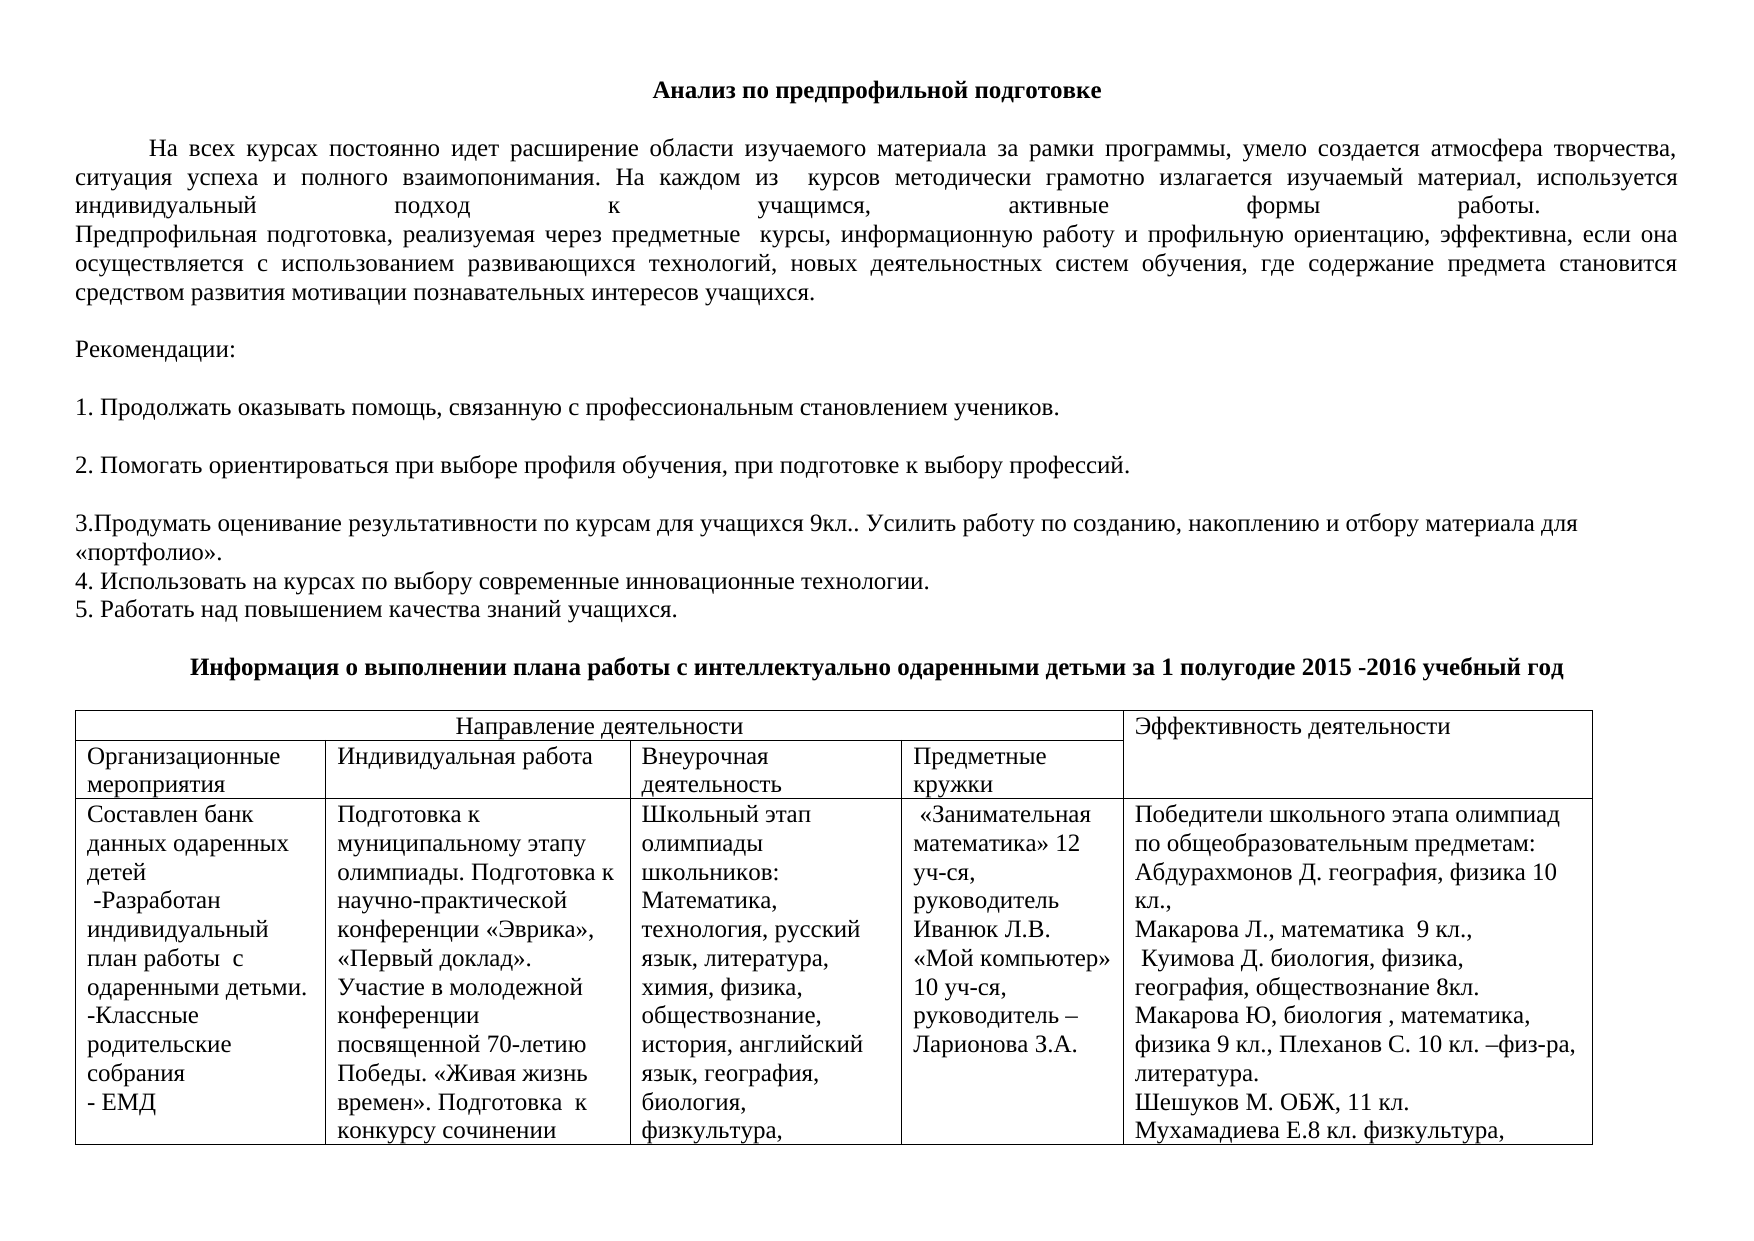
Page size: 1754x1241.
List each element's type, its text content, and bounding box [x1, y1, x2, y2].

text Рекомендации: [75, 334, 1679, 363]
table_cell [76, 799, 325, 1144]
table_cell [1124, 799, 1592, 1144]
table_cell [631, 799, 901, 1144]
text 1. Продолжать оказывать помощь, связанную с профессиональным становлением учеников. [75, 392, 1679, 421]
table_cell Предметные кружки [902, 741, 1123, 798]
table_cell Внеурочная деятельность [631, 741, 901, 798]
text На всех курсах постоянно идет расширение области изучаемого материала за рамки программы, умело создается атмосфера творчества, ситуация успеха и полного взаимопонимания. На каждом из курсов методически грамотно излагается изучаемый материал, используется индивидуальный подход к учащимся, активные формы работы. Предпрофильная подготовка, реализуемая через предметные курсы, информационную работу и профильную ориентацию, эффективна, если она осуществляется с использованием развивающихся технологий, новых деятельностных систем обучения, где содержание предмета становится средством развития мотивации познавательных интересов учащихся. [75, 133, 1679, 305]
text 2. Помогать ориентироваться при выборе профиля обучения, при подготовке к выбору профессий. [75, 450, 1679, 479]
table_cell Индивидуальная работа [326, 741, 630, 798]
text Информация о выполнении плана работы с интеллектуально одаренными детьми за 1 полугодие 2015 -2016 учебный год [75, 652, 1679, 681]
text 3.Продумать оценивание результативности по курсам для учащихся 9кл.. Усилить работу по созданию, накоплению и отбору материала для «портфолио». 4. Использовать на курсах по выбору современные инновационные технологии. 5. Работать над повышением качества знаний учащихся. [75, 508, 1679, 623]
table_header Эффективность деятельности [1124, 711, 1592, 798]
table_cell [902, 799, 1123, 1144]
text Анализ по предпрофильной подготовке [75, 75, 1679, 104]
table_cell Организационные мероприятия [76, 741, 325, 798]
table_header Направление деятельности [76, 711, 1123, 740]
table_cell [326, 799, 630, 1144]
